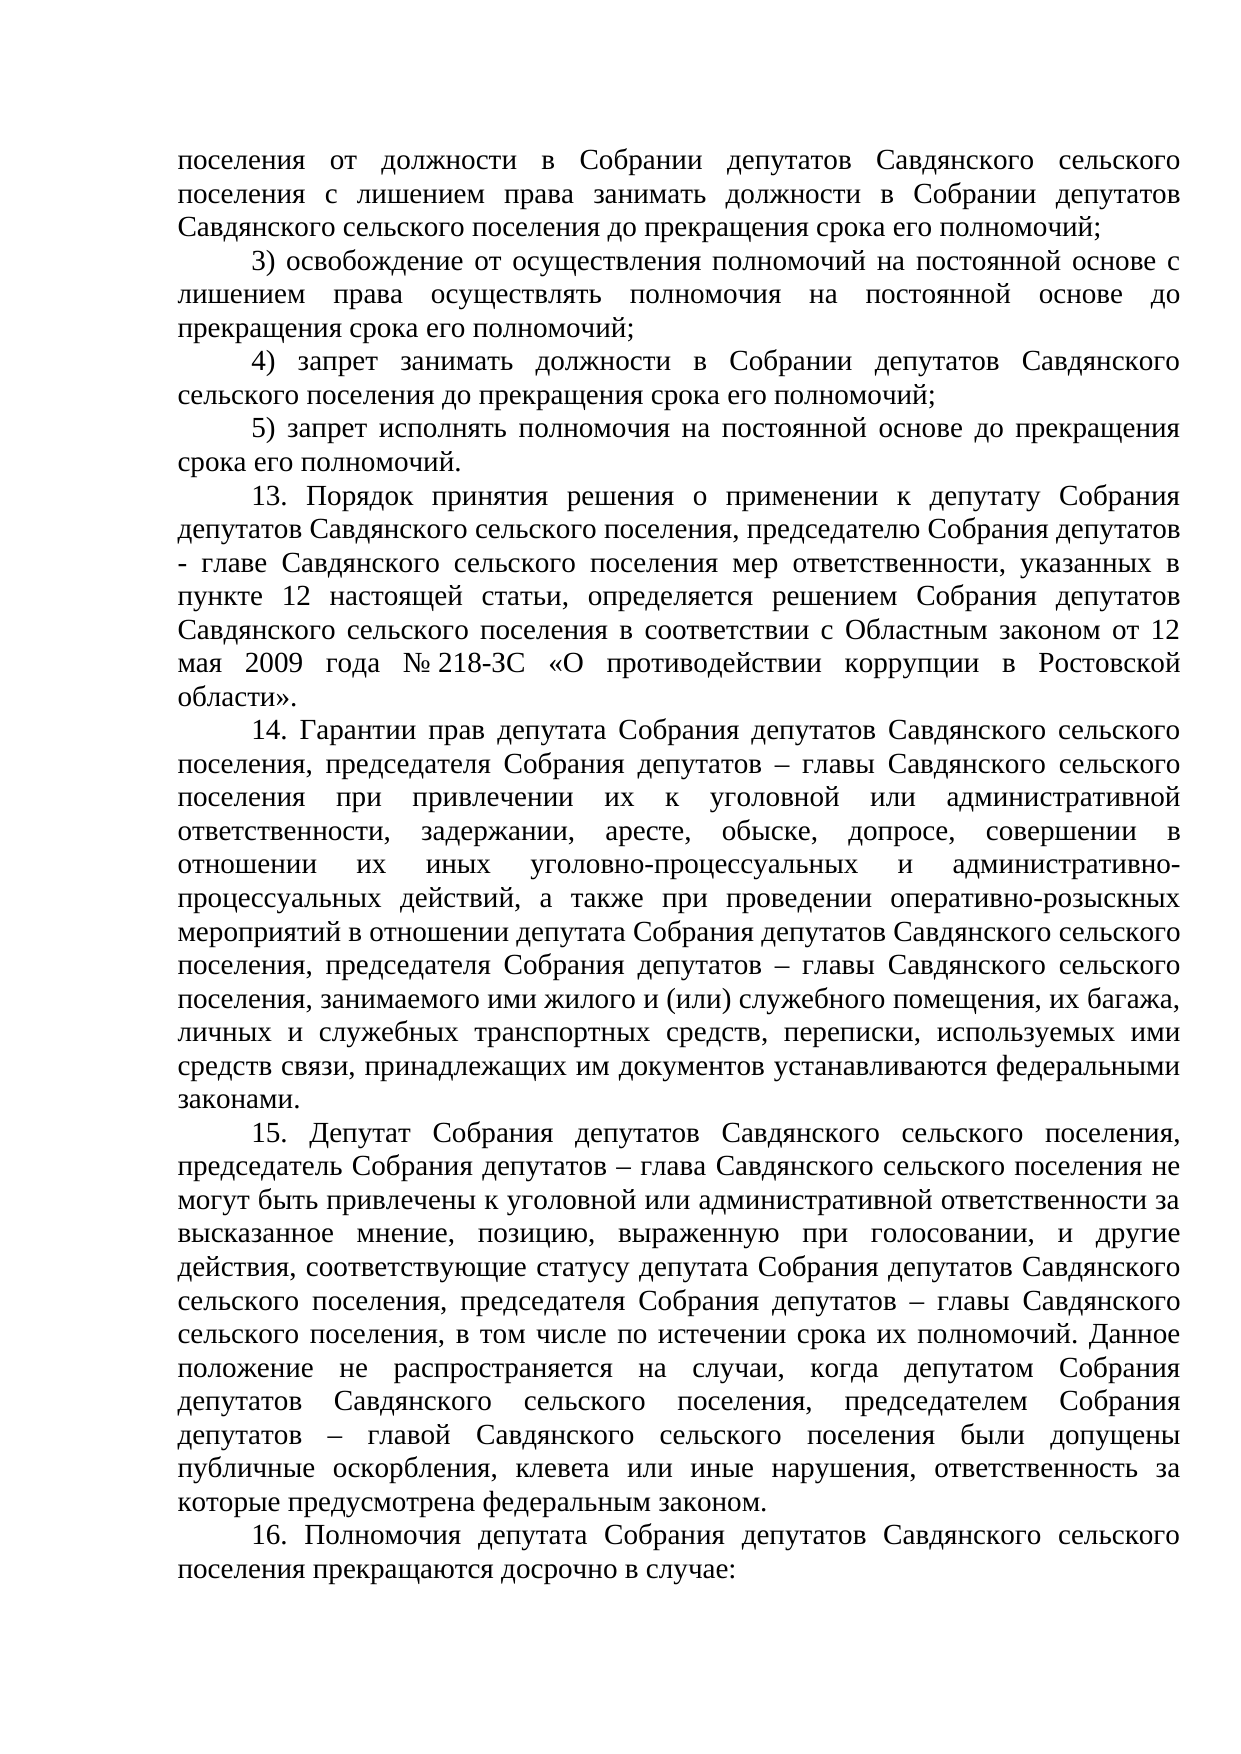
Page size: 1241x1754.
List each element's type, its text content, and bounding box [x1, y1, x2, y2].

text 13. Порядок принятия решения о применении к депутату Собрания депутатов Савдянского сельского поселения, председателю Собрания депутатов - главе Савдянского сельского поселения мер ответственности, указанных в пункте 12 настоящей статьи, определяется решением Собрания депутатов Савдянского сельского поселения в соответствии с Областным законом от 12 мая 2009 года № 218-ЗС «О противодействии коррупции в Ростовской области». [177, 478, 1181, 712]
text 3) освобождение от осуществления полномочий на постоянной основе с лишением права осуществлять полномочия на постоянной основе до прекращения срока его полномочий; [177, 243, 1181, 343]
text 4) запрет занимать должности в Собрании депутатов Савдянского сельского поселения до прекращения срока его полномочий; [177, 343, 1181, 411]
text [177, 142, 1181, 243]
text 16. Полномочия депутата Собрания депутатов Савдянского сельского поселения прекращаются досрочно в случае: [177, 1517, 1181, 1584]
text 15. Депутат Собрания депутатов Савдянского сельского поселения, председатель Собрания депутатов – глава Савдянского сельского поселения не могут быть привлечены к уголовной или административной ответственности за высказанное мнение, позицию, выраженную при голосовании, и другие действия, соответствующие статусу депутата Собрания депутатов Савдянского сельского поселения, председателя Собрания депутатов – главы Савдянского сельского поселения, в том числе по истечении срока их полномочий. Данное положение не распространяется на случаи, когда депутатом Собрания депутатов Савдянского сельского поселения, председателем Собрания депутатов – главой Савдянского сельского поселения были допущены публичные оскорбления, клевета или иные нарушения, ответственность за которые предусмотрена федеральным законом. [177, 1115, 1181, 1517]
text 14. Гарантии прав депутата Собрания депутатов Савдянского сельского поселения, председателя Собрания депутатов – главы Савдянского сельского поселения при привлечении их к уголовной или административной ответственности, задержании, аресте, обыске, допросе, совершении в отношении их иных уголовно-процессуальных и административно-процессуальных действий, а также при проведении оперативно-розыскных мероприятий в отношении депутата Собрания депутатов Савдянского сельского поселения, председателя Собрания депутатов – главы Савдянского сельского поселения, занимаемого ими жилого и (или) служебного помещения, их багажа, личных и служебных транспортных средств, переписки, используемых ими средств связи, принадлежащих им документов устанавливаются федеральными законами. [177, 712, 1181, 1115]
text 5) запрет исполнять полномочия на постоянной основе до прекращения срока его полномочий. [177, 411, 1181, 478]
